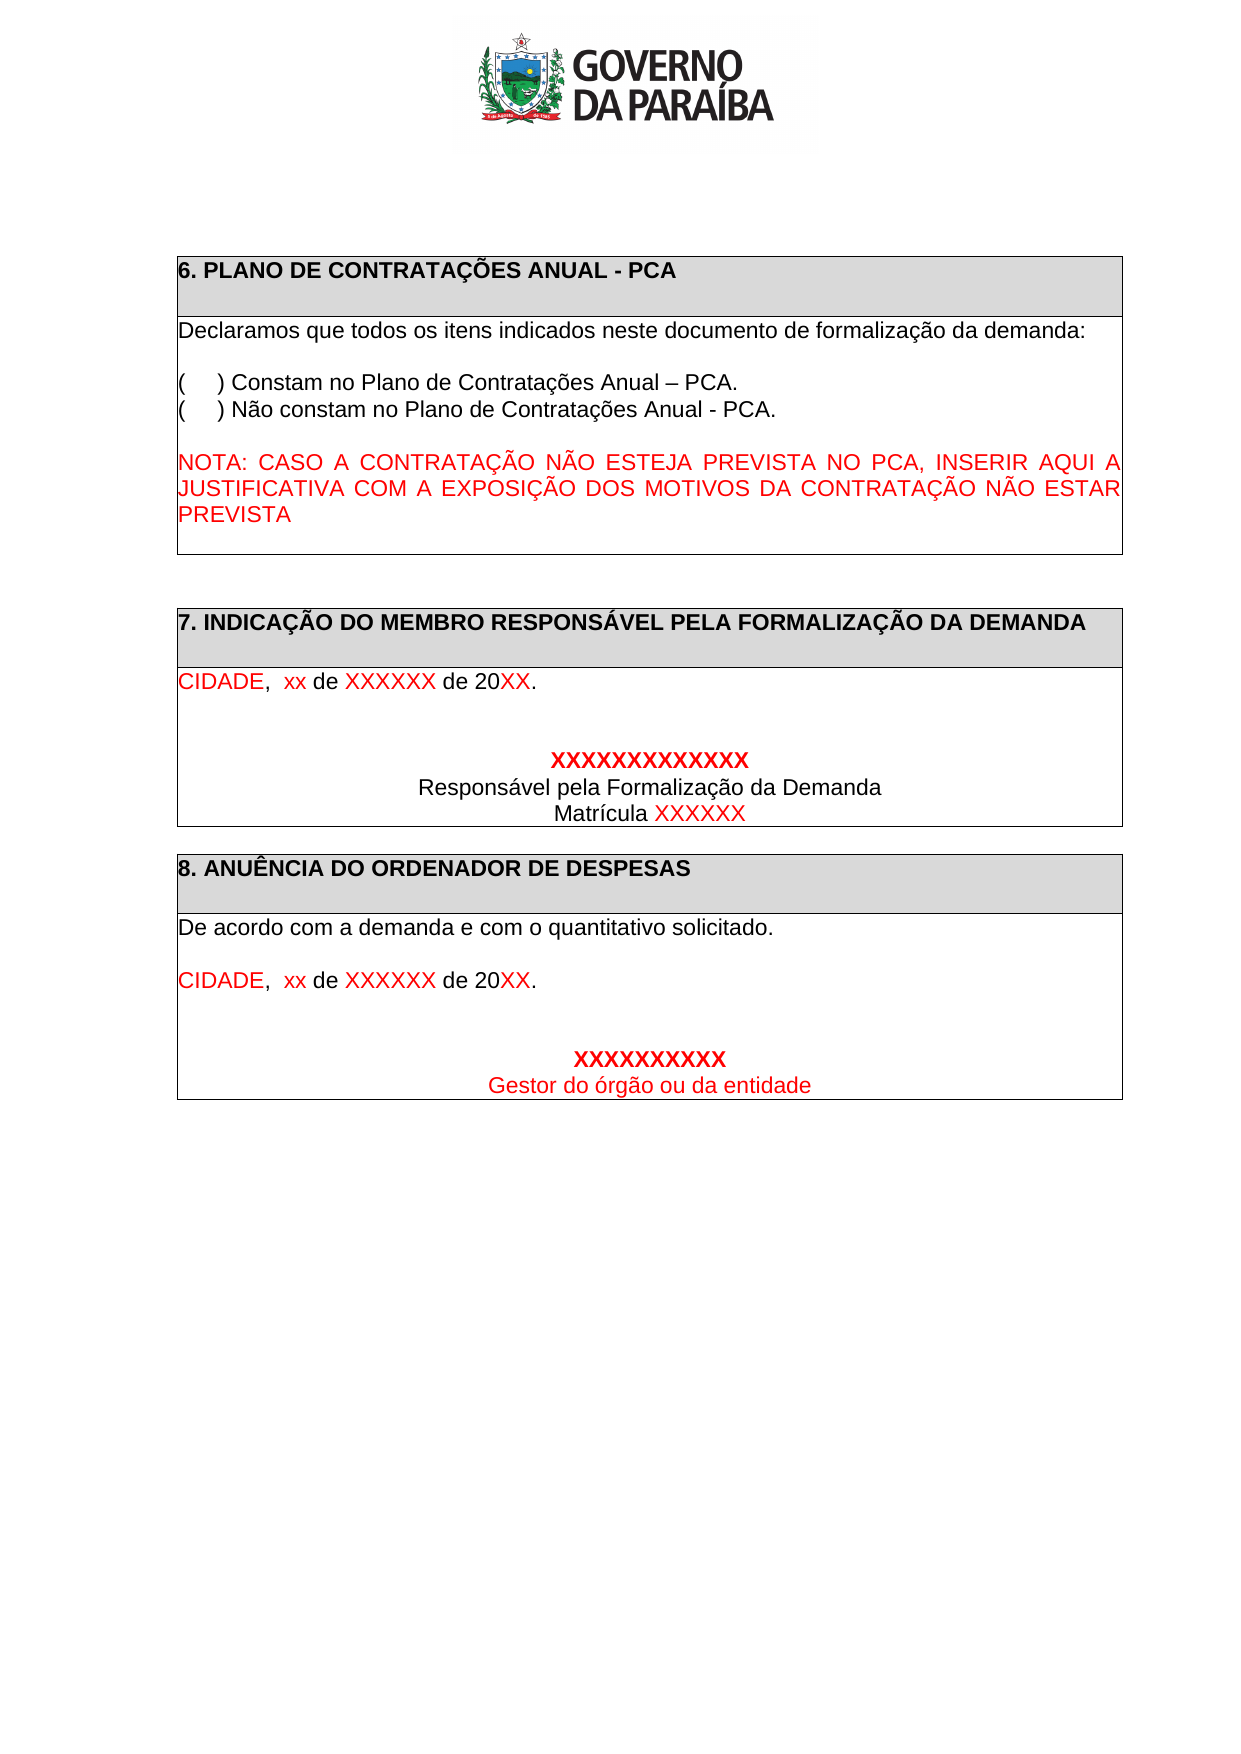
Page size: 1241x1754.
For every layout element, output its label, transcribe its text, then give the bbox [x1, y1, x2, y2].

table_cell Declaramos que todos os itens indicados neste documento de formalização da demanda: ( ) Constam no Plano de Contratações Anual – PCA. ( ) Não constam no Plano de Contratações Anual - PCA. NOTA: CASO A CONTRATAÇÃO NÃO ESTEJA PREVISTA NO PCA, INSERIR AQUI A JUSTIFICATIVA COM A EXPOSIÇÃO DOS MOTIVOS DA CONTRATAÇÃO NÃO ESTAR PREVISTA [178, 317, 1122, 554]
table_header 8. ANUÊNCIA DO ORDENADOR DE DESPESAS [178, 855, 1122, 913]
table_cell De acordo com a demanda e com o quantitativo solicitado. CIDADE, xx de XXXXXX de 20XX. XXXXXXXXXX Gestor do órgão ou da entidade [178, 914, 1122, 1098]
table_cell CIDADE, xx de XXXXXX de 20XX. XXXXXXXXXXXXX Responsável pela Formalização da Demanda Matrícula XXXXXX [178, 668, 1122, 826]
picture [451, 15, 819, 154]
table_header 6. PLANO DE CONTRATAÇÕES ANUAL - PCA [178, 257, 1122, 316]
table_header 7. INDICAÇÃO DO MEMBRO RESPONSÁVEL PELA FORMALIZAÇÃO DA DEMANDA [178, 609, 1122, 667]
